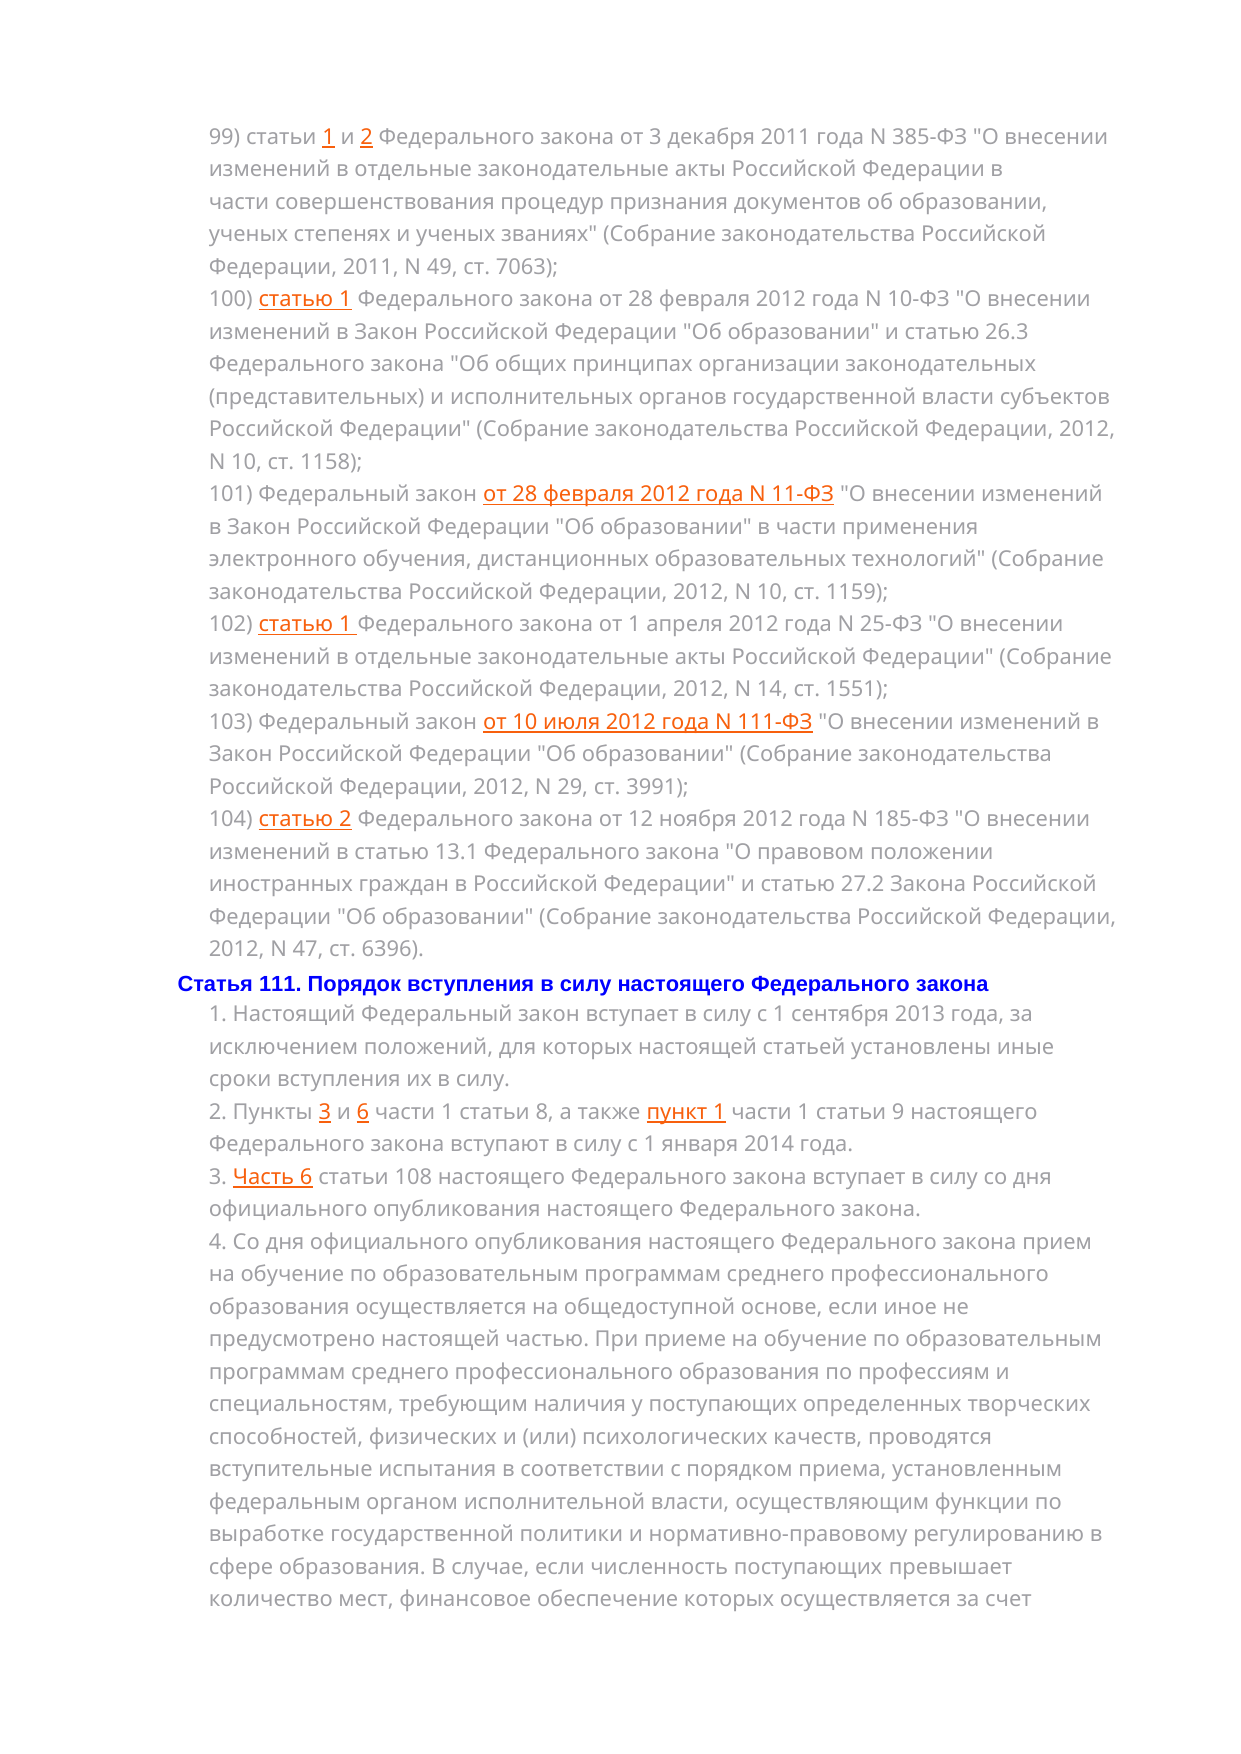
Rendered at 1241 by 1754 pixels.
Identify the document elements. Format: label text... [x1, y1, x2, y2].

text 100) статью 1 Федерального закона от 28 февраля 2012 года N 10-ФЗ "О внесении изменений в Закон Российской Федерации "Об образовании" и статью 26.3 Федерального закона "Об общих принципах организации законодательных (представительных) и исполнительных органов государственной власти субъектов Российской Федерации" (Собрание законодательства Российской Федерации, 2012, N 10, ст. 1158); [208, 281, 1120, 476]
text 102) статью 1 Федерального закона от 1 апреля 2012 года N 25-ФЗ "О внесении изменений в отдельные законодательные акты Российской Федерации" (Собрание законодательства Российской Федерации, 2012, N 14, ст. 1551); [208, 606, 1120, 703]
text Статья 111. Порядок вступления в силу настоящего Федерального закона [177, 963, 1152, 996]
text 3. Часть 6 статьи 108 настоящего Федерального закона вступает в силу со дня официального опубликования настоящего Федерального закона. [208, 1158, 1120, 1223]
text 99) статьи 1 и 2 Федерального закона от 3 декабря 2011 года N 385-ФЗ "О внесении изменений в отдельные законодательные акты Российской Федерации в части совершенствования процедур признания документов об образовании, ученых степенях и ученых званиях" (Собрание законодательства Российской Федерации, 2011, N 49, ст. 7063); [208, 118, 1120, 281]
text 101) Федеральный закон от 28 февраля 2012 года N 11-ФЗ "О внесении изменений в Закон Российской Федерации "Об образовании" в части применения электронного обучения, дистанционных образовательных технологий" (Собрание законодательства Российской Федерации, 2012, N 10, ст. 1159); [208, 476, 1120, 606]
text 1. Настоящий Федеральный закон вступает в силу с 1 сентября 2013 года, за исключением положений, для которых настоящей статьей установлены иные сроки вступления их в силу. [208, 996, 1120, 1093]
text 103) Федеральный закон от 10 июля 2012 года N 111-ФЗ "О внесении изменений в Закон Российской Федерации "Об образовании" (Собрание законодательства Российской Федерации, 2012, N 29, ст. 3991); [208, 703, 1120, 801]
text 2. Пункты 3 и 6 части 1 статьи 8, а также пункт 1 части 1 статьи 9 настоящего Федерального закона вступают в силу с 1 января 2014 года. [208, 1093, 1120, 1158]
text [208, 1223, 1120, 1613]
text 104) статью 2 Федерального закона от 12 ноября 2012 года N 185-ФЗ "О внесении изменений в статью 13.1 Федерального закона "О правовом положении иностранных граждан в Российской Федерации" и статью 27.2 Закона Российской Федерации "Об образовании" (Собрание законодательства Российской Федерации, 2012, N 47, ст. 6396). [208, 801, 1120, 963]
